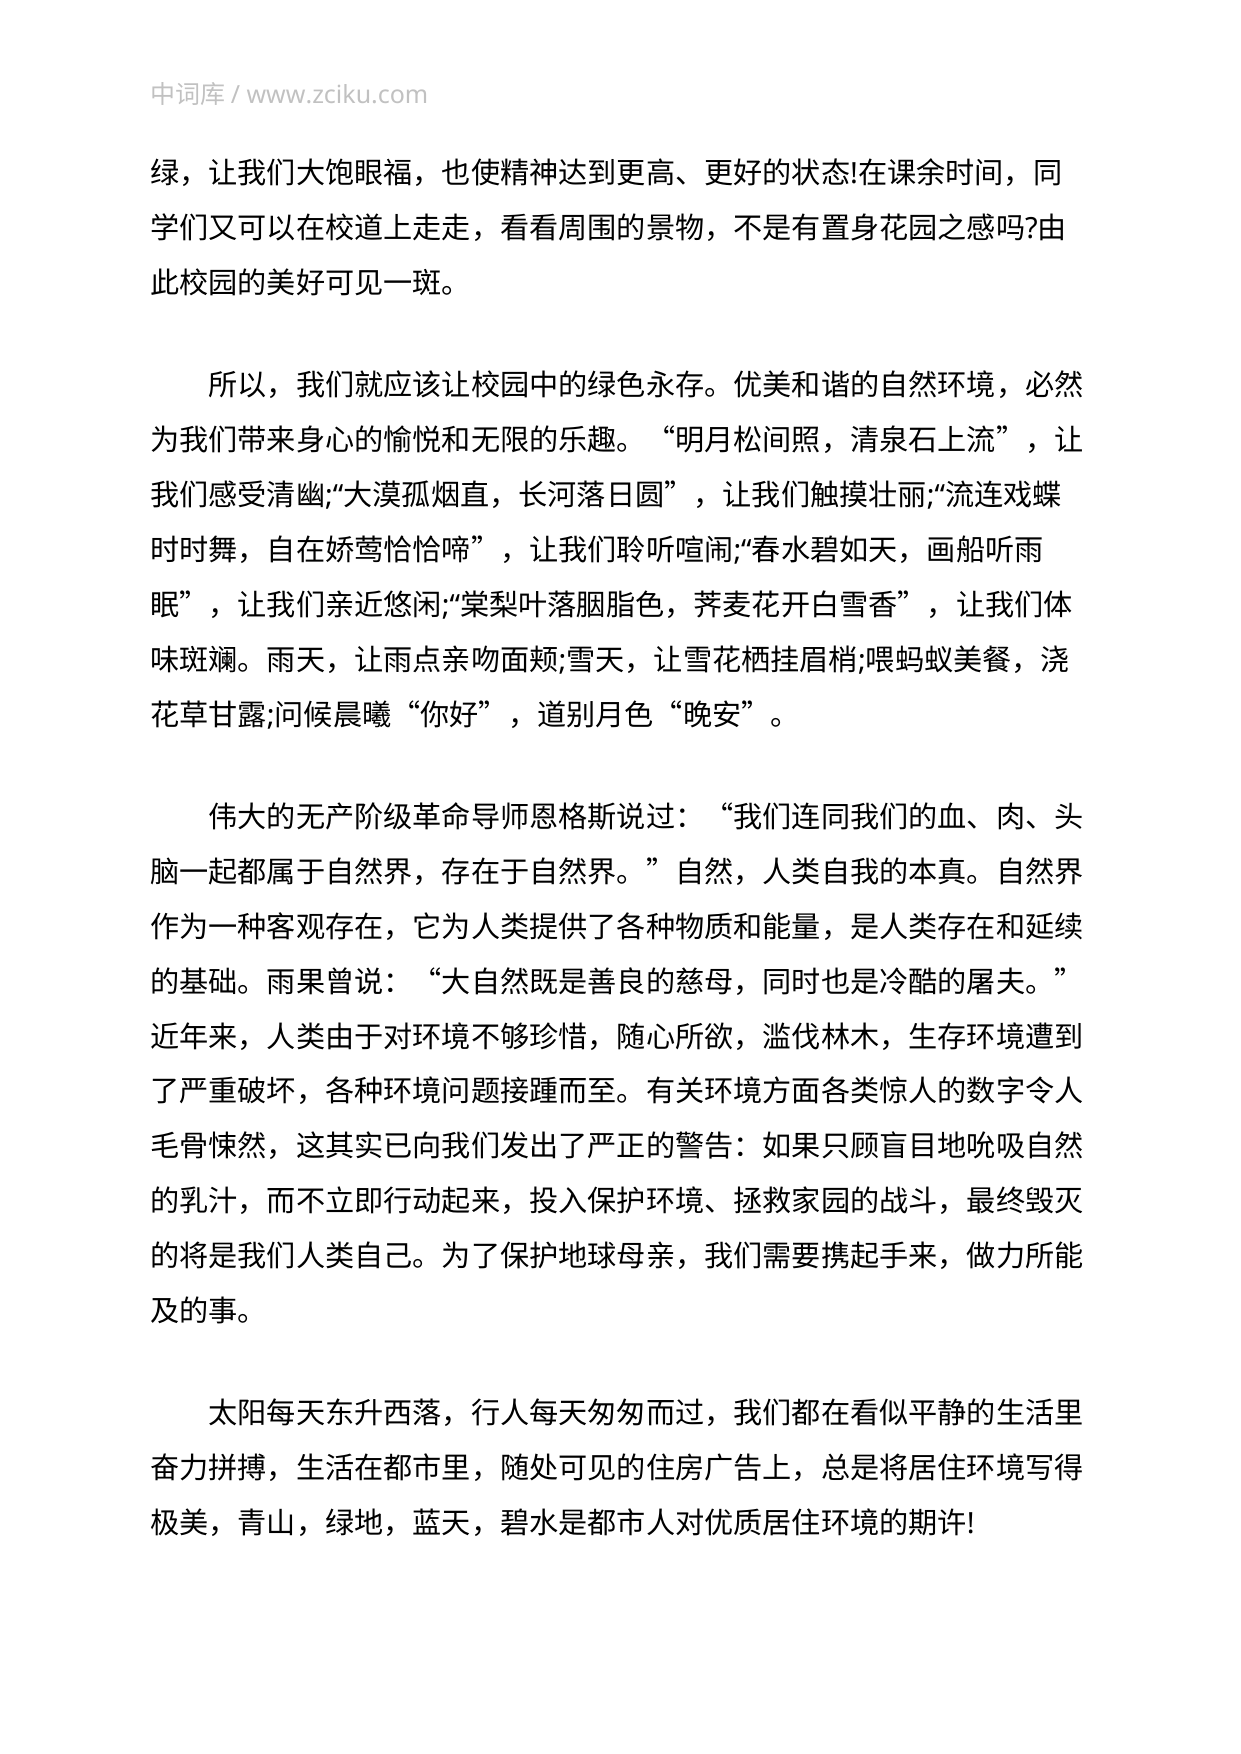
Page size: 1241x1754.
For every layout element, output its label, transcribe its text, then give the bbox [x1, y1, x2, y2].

text 太阳每天东升西落，行人每天匆匆而过，我们都在看似平静的生活里奋力拼搏，生活在都市里，随处可见的住房广告上，总是将居住环境写得极美，青山，绿地，蓝天，碧水是都市人对优质居住环境的期许! [150, 1389, 1090, 1542]
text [150, 150, 1090, 302]
text 伟大的无产阶级革命导师恩格斯说过：“我们连同我们的血、肉、头脑一起都属于自然界，存在于自然界。”自然，人类自我的本真。自然界作为一种客观存在，它为人类提供了各种物质和能量，是人类存在和延续的基础。雨果曾说：“大自然既是善良的慈母，同时也是冷酷的屠夫。”近年来，人类由于对环境不够珍惜，随心所欲，滥伐林木，生存环境遭到了严重破坏，各种环境问题接踵而至。有关环境方面各类惊人的数字令人毛骨悚然，这其实已向我们发出了严正的警告：如果只顾盲目地吮吸自然的乳汁，而不立即行动起来，投入保护环境、拯救家园的战斗，最终毁灭的将是我们人类自己。为了保护地球母亲，我们需要携起手来，做力所能及的事。 [150, 793, 1090, 1330]
text 所以，我们就应该让校园中的绿色永存。优美和谐的自然环境，必然为我们带来身心的愉悦和无限的乐趣。“明月松间照，清泉石上流”，让我们感受清幽;“大漠孤烟直，长河落日圆”，让我们触摸壮丽;“流连戏蝶时时舞，自在娇莺恰恰啼”，让我们聆听喧闹;“春水碧如天，画船听雨眠”，让我们亲近悠闲;“棠梨叶落胭脂色，荠麦花开白雪香”，让我们体味斑斓。雨天，让雨点亲吻面颊;雪天，让雪花栖挂眉梢;喂蚂蚁美餐，浇花草甘露;问候晨曦“你好”，道别月色“晚安”。 [150, 362, 1090, 734]
